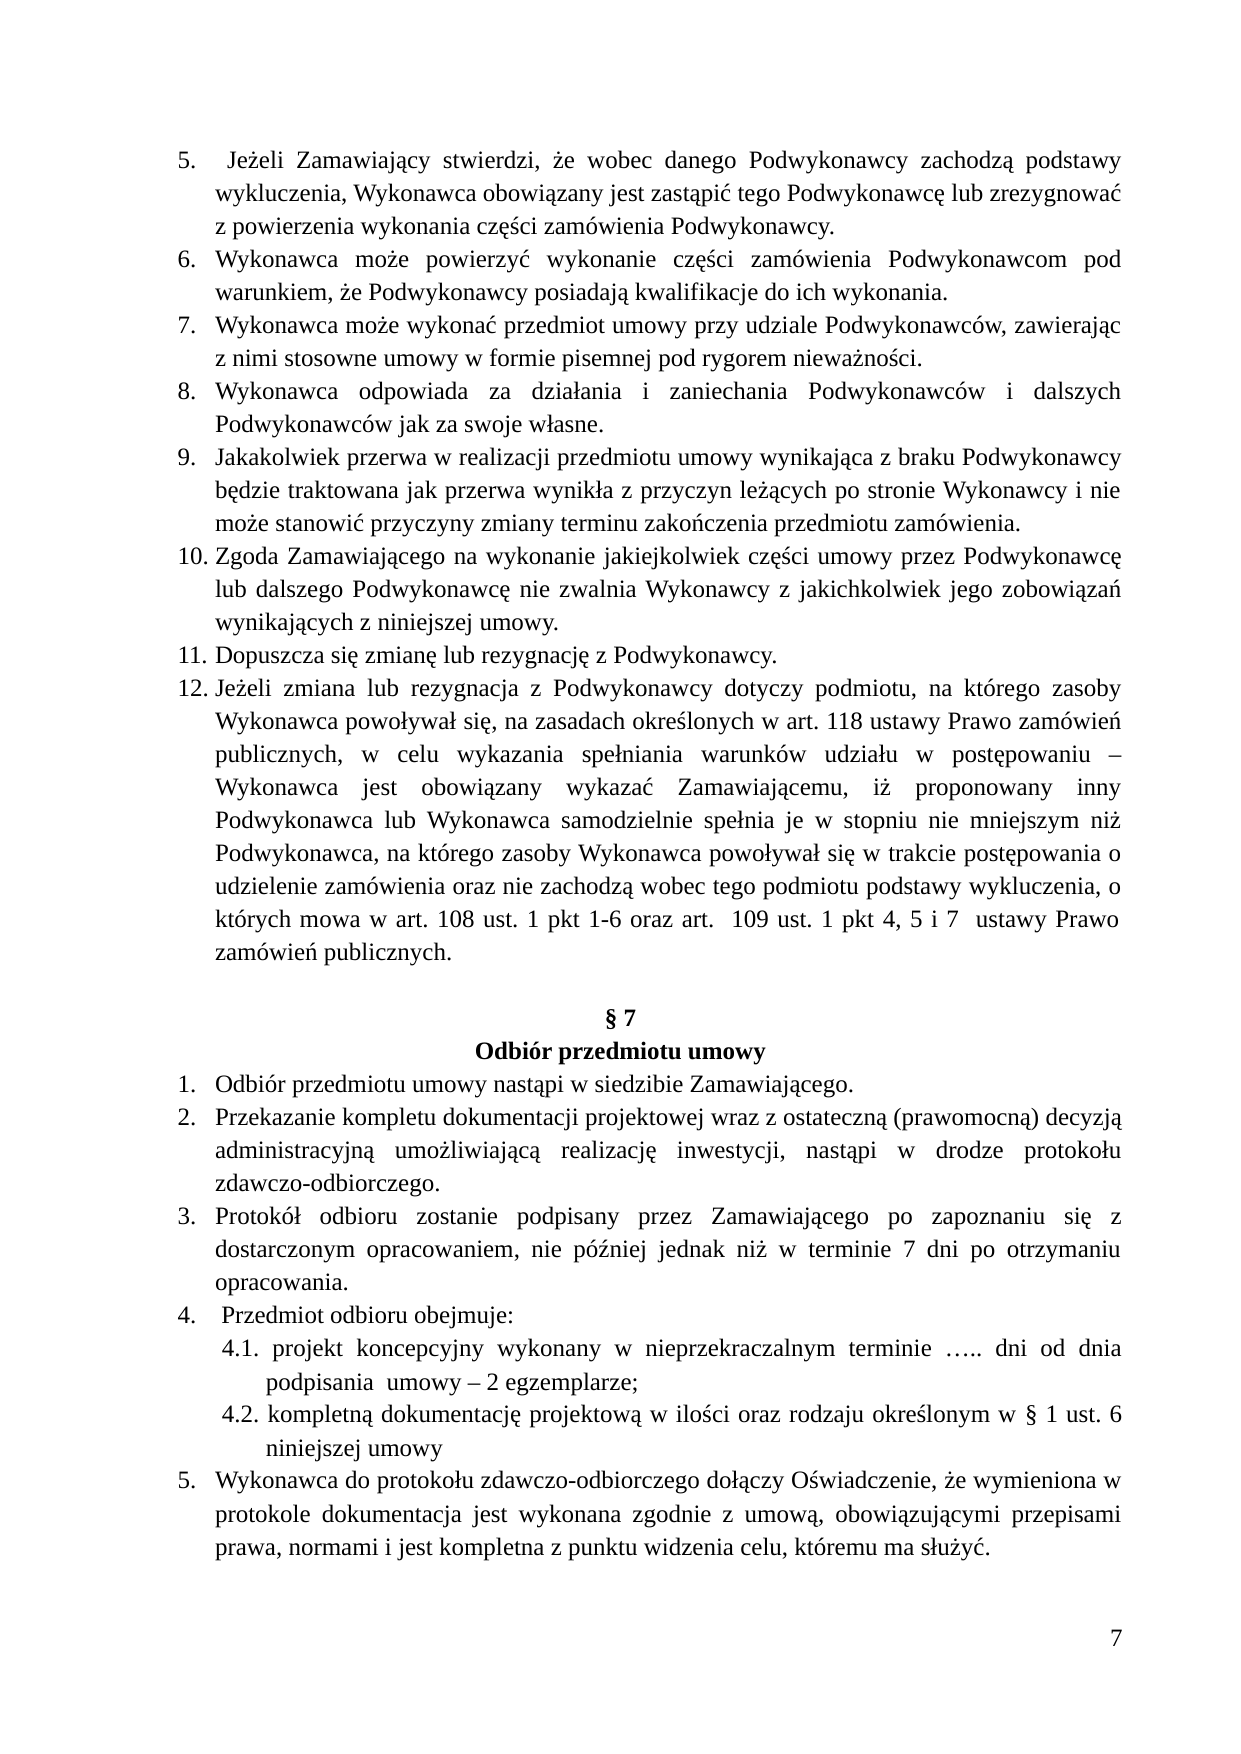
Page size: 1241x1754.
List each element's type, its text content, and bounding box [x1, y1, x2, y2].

list Wykonawca może powierzyć wykonanie części zamówienia Podwykonawcom pod warunkiem, że Podwykonawcy posiadają kwalifikacje do ich wykonania. [177, 244, 1122, 306]
list Wykonawca do protokołu zdawczo-odbiorczego dołączy Oświadczenie, że wymieniona w protokole dokumentacja jest wykonana zgodnie z umową, obowiązującymi przepisami prawa, normami i jest kompletna z punktu widzenia celu, któremu ma służyć. [177, 1466, 1122, 1560]
list Przekazanie kompletu dokumentacji projektowej wraz z ostateczną (prawomocną) decyzją administracyjną umożliwiającą realizację inwestycji, nastąpi w drodze protokołu zdawczo-odbiorczego. [177, 1102, 1122, 1197]
list Dopuszcza się zmianę lub rezygnację z Podwykonawcy. [177, 640, 1122, 669]
text 4.2. kompletną dokumentację projektową w ilości oraz rodzaju określonym w § 1 ust. 6 niniejszej umowy [222, 1399, 1122, 1461]
list Zgoda Zamawiającego na wykonanie jakiejkolwiek części umowy przez Podwykonawcę lub dalszego Podwykonawcę nie zwalnia Wykonawcy z jakichkolwiek jego zobowiązań wynikających z niniejszej umowy. [177, 541, 1122, 636]
list Odbiór przedmiotu umowy nastąpi w siedzibie Zamawiającego. [177, 1069, 1122, 1098]
list Wykonawca odpowiada za działania i zaniechania Podwykonawców i dalszych Podwykonawców jak za swoje własne. [177, 376, 1122, 438]
text § 7 [118, 1003, 1122, 1032]
text 4.1. projekt koncepcyjny wykonany w nieprzekraczalnym terminie ….. dni od dnia podpisania umowy – 2 egzemplarze; [222, 1333, 1122, 1395]
list Jakakolwiek przerwa w realizacji przedmiotu umowy wynikająca z braku Podwykonawcy będzie traktowana jak przerwa wynikła z przyczyn leżących po stronie Wykonawcy i nie może stanowić przyczyny zmiany terminu zakończenia przedmiotu zamówienia. [177, 442, 1122, 537]
text Odbiór przedmiotu umowy [118, 1036, 1122, 1065]
list Wykonawca może wykonać przedmiot umowy przy udziale Podwykonawców, zawierając z nimi stosowne umowy w formie pisemnej pod rygorem nieważności. [177, 310, 1122, 372]
list Jeżeli zmiana lub rezygnacja z Podwykonawcy dotyczy podmiotu, na którego zasoby Wykonawca powoływał się, na zasadach określonych w art. 118 ustawy Prawo zamówień publicznych, w celu wykazania spełniania warunków udziału w postępowaniu – Wykonawca jest obowiązany wykazać Zamawiającemu, iż proponowany inny Podwykonawca lub Wykonawca samodzielnie spełnia je w stopniu nie mniejszym niż Podwykonawca, na którego zasoby Wykonawca powoływał się w trakcie postępowania o udzielenie zamówienia oraz nie zachodzą wobec tego podmiotu podstawy wykluczenia, o których mowa w art. 108 ust. 1 pkt 1-6 oraz art. 109 ust. 1 pkt 4, 5 i 7 ustawy Prawo zamówień publicznych. [177, 673, 1122, 966]
list Jeżeli Zamawiający stwierdzi, że wobec danego Podwykonawcy zachodzą podstawy wykluczenia, Wykonawca obowiązany jest zastąpić tego Podwykonawcę lub zrezygnować z powierzenia wykonania części zamówienia Podwykonawcy. [177, 145, 1122, 239]
list Protokół odbioru zostanie podpisany przez Zamawiającego po zapoznaniu się z dostarczonym opracowaniem, nie później jednak niż w terminie 7 dni po otrzymaniu opracowania. [177, 1201, 1122, 1296]
list Przedmiot odbioru obejmuje: [177, 1301, 1122, 1329]
